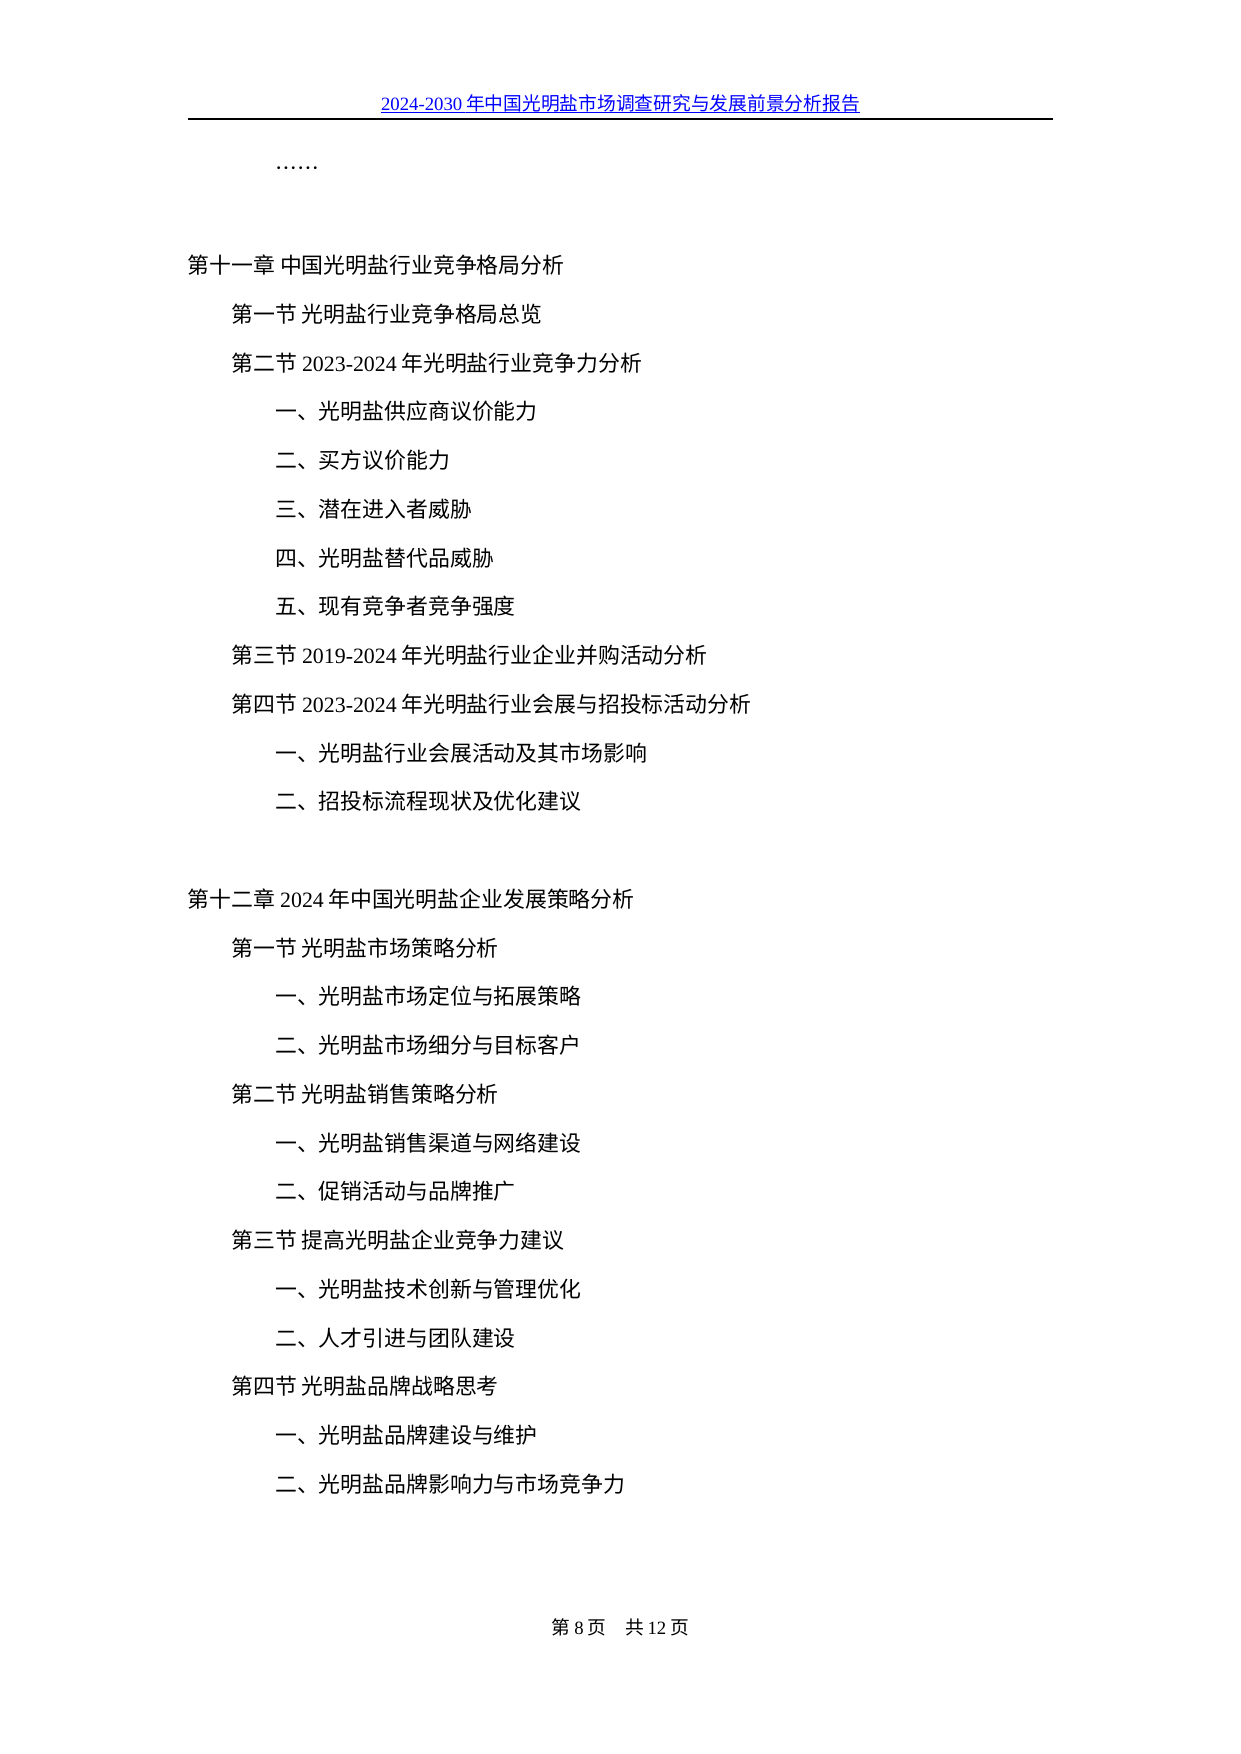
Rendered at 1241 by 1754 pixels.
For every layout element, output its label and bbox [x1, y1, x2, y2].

text [187, 150, 1053, 1499]
